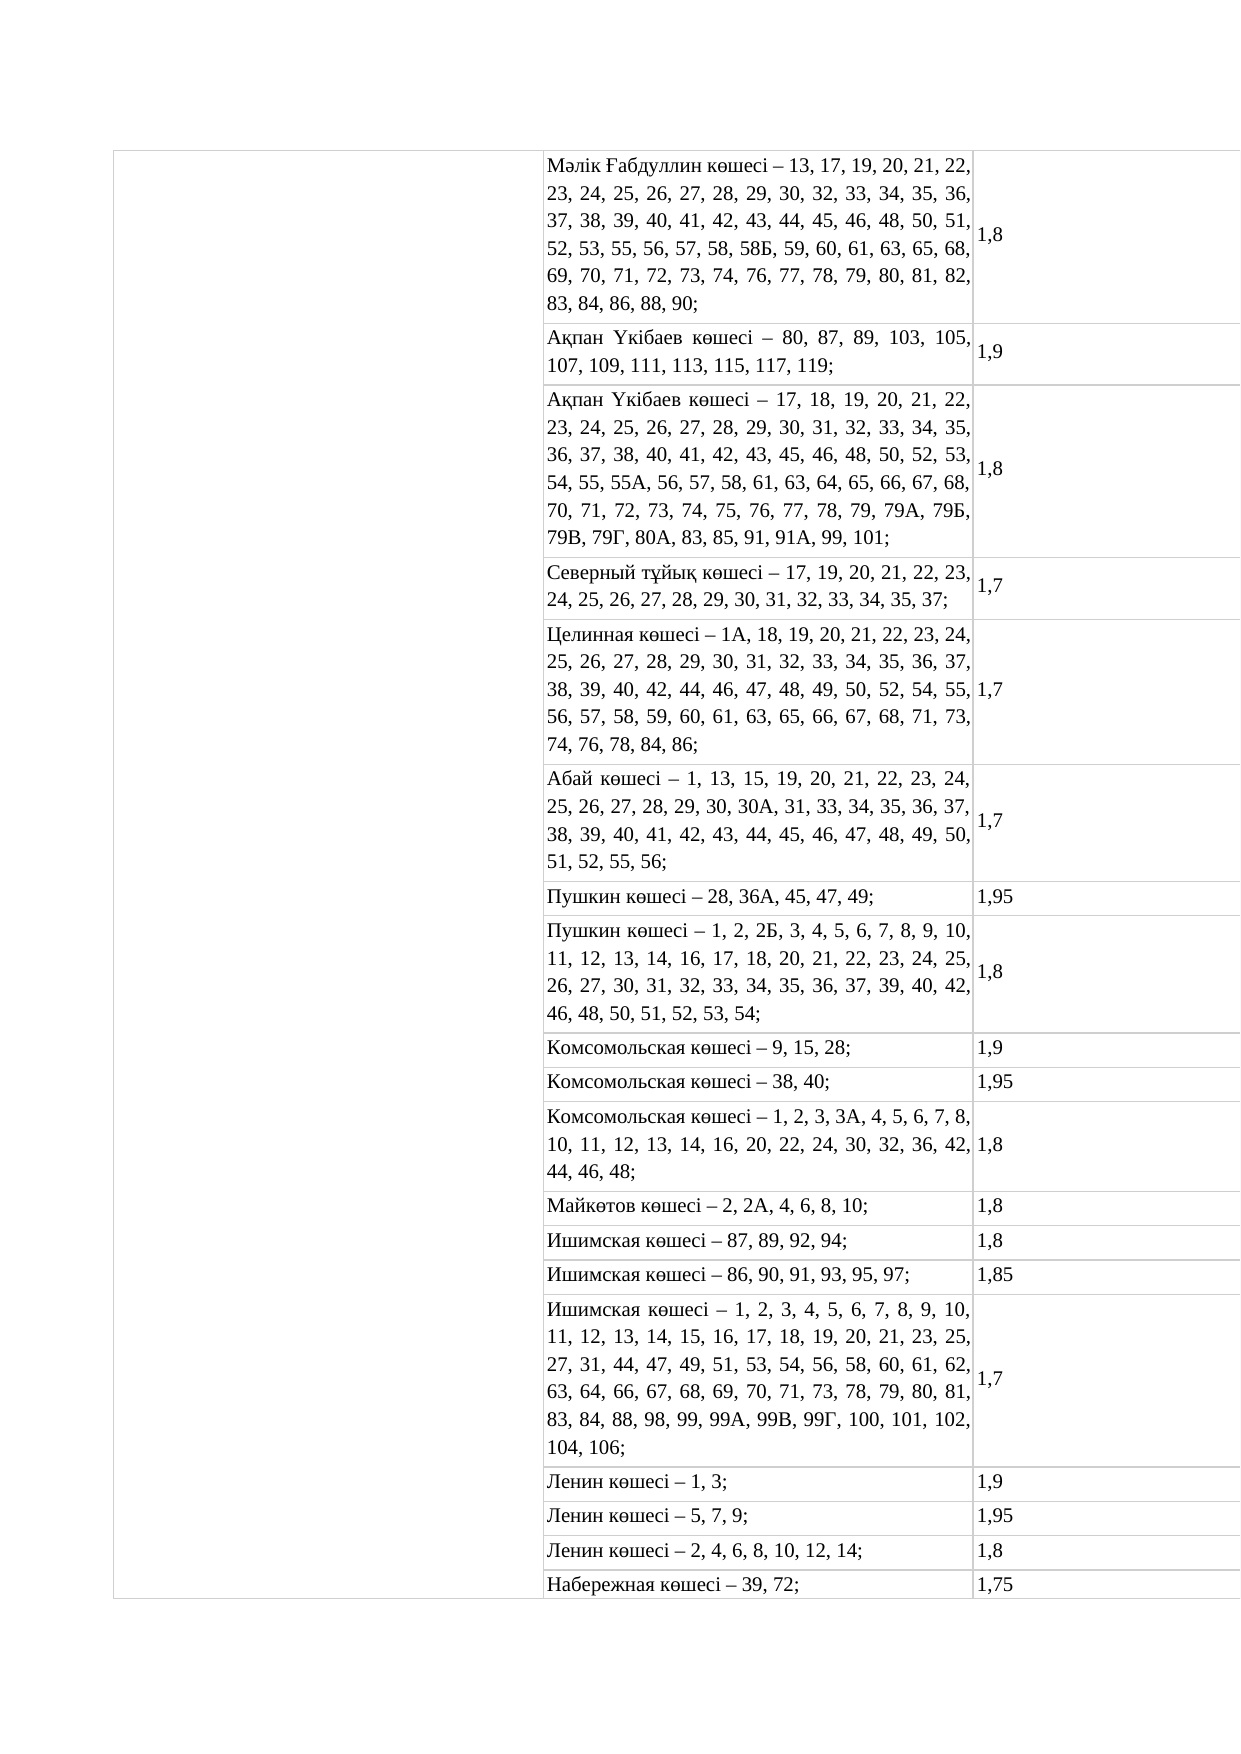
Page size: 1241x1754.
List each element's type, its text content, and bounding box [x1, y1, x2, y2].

table_cell 1,7 [974, 765, 1240, 881]
table_cell 1,95 [974, 882, 1240, 915]
table_cell 1,85 [974, 1261, 1240, 1294]
table_cell Ленин көшесі – 5, 7, 9; [544, 1502, 972, 1535]
table_cell 1,7 [974, 558, 1240, 619]
table_cell 1,9 [974, 1468, 1240, 1501]
table_cell 1,8 [974, 1192, 1240, 1225]
table_cell Ишимская көшесі – 87, 89, 92, 94; [544, 1226, 972, 1259]
table_cell Майкөтов көшесі – 2, 2А, 4, 6, 8, 10; [544, 1192, 972, 1225]
table_cell Мәлік Ғабдуллин көшесі – 13, 17, 19, 20, 21, 22, 23, 24, 25, 26, 27, 28, 29, 30, 32, 33, 34, 35, 36, 37, 38, 39, 40, 41, 42, 43, 44, 45, 46, 48, 50, 51, 52, 53, 55, 56, 57, 58, 58Б, 59, 60, 61, 63, 65, 68, 69, 70, 71, 72, 73, 74, 76, 77, 78, 79, 80, 81, 82, 83, 84, 86, 88, 90; [544, 151, 972, 322]
table_cell 1,9 [974, 324, 1240, 384]
table_cell Пушкин көшесі – 28, 36А, 45, 47, 49; [544, 882, 972, 915]
table_cell Комсомольская көшесі – 1, 2, 3, 3А, 4, 5, 6, 7, 8, 10, 11, 12, 13, 14, 16, 20, 22, 24, 30, 32, 36, 42, 44, 46, 48; [544, 1102, 972, 1191]
table_cell Целинная көшесі – 1А, 18, 19, 20, 21, 22, 23, 24, 25, 26, 27, 28, 29, 30, 31, 32, 33, 34, 35, 36, 37, 38, 39, 40, 42, 44, 46, 47, 48, 49, 50, 52, 54, 55, 56, 57, 58, 59, 60, 61, 63, 65, 66, 67, 68, 71, 73, 74, 76, 78, 84, 86; [544, 620, 972, 763]
table_cell Ишимская көшесі – 1, 2, 3, 4, 5, 6, 7, 8, 9, 10, 11, 12, 13, 14, 15, 16, 17, 18, 19, 20, 21, 23, 25, 27, 31, 44, 47, 49, 51, 53, 54, 56, 58, 60, 61, 62, 63, 64, 66, 67, 68, 69, 70, 71, 73, 78, 79, 80, 81, 83, 84, 88, 98, 99, 99А, 99В, 99Г, 100, 101, 102, 104, 106; [544, 1295, 972, 1466]
table_cell 1,95 [974, 1068, 1240, 1101]
table_cell 1,95 [974, 1502, 1240, 1535]
table_cell 1,8 [974, 1102, 1240, 1191]
table_cell Пушкин көшесі – 1, 2, 2Б, 3, 4, 5, 6, 7, 8, 9, 10, 11, 12, 13, 14, 16, 17, 18, 20, 21, 22, 23, 24, 25, 26, 27, 30, 31, 32, 33, 34, 35, 36, 37, 39, 40, 42, 46, 48, 50, 51, 52, 53, 54; [544, 916, 972, 1032]
table_cell Ленин көшесі – 2, 4, 6, 8, 10, 12, 14; [544, 1536, 972, 1569]
table_cell Комсомольская көшесі – 9, 15, 28; [544, 1034, 972, 1067]
table_cell 1,8 [974, 1536, 1240, 1569]
table_cell 1,8 [974, 916, 1240, 1032]
table_cell Абай көшесі – 1, 13, 15, 19, 20, 21, 22, 23, 24, 25, 26, 27, 28, 29, 30, 30А, 31, 33, 34, 35, 36, 37, 38, 39, 40, 41, 42, 43, 44, 45, 46, 47, 48, 49, 50, 51, 52, 55, 56; [544, 765, 972, 881]
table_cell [544, 1571, 972, 1598]
table_cell Ақпан Үкібаев көшесі – 17, 18, 19, 20, 21, 22, 23, 24, 25, 26, 27, 28, 29, 30, 31, 32, 33, 34, 35, 36, 37, 38, 40, 41, 42, 43, 45, 46, 48, 50, 52, 53, 54, 55, 55А, 56, 57, 58, 61, 63, 64, 65, 66, 67, 68, 70, 71, 72, 73, 74, 75, 76, 77, 78, 79, 79А, 79Б, 79В, 79Г, 80А, 83, 85, 91, 91А, 99, 101; [544, 386, 972, 557]
table_cell 1,8 [974, 1226, 1240, 1259]
table_cell 1,8 [974, 151, 1240, 322]
table_cell 1,7 [974, 1295, 1240, 1466]
table_cell Комсомольская көшесі – 38, 40; [544, 1068, 972, 1101]
table_cell 1,8 [974, 386, 1240, 557]
table_cell 1,9 [974, 1034, 1240, 1067]
table_cell Ленин көшесі – 1, 3; [544, 1468, 972, 1501]
table_cell Ақпан Үкібаев көшесі – 80, 87, 89, 103, 105, 107, 109, 111, 113, 115, 117, 119; [544, 324, 972, 384]
table_cell Ишимская көшесі – 86, 90, 91, 93, 95, 97; [544, 1261, 972, 1294]
table_cell 1,75 [974, 1571, 1240, 1598]
table_cell Северный тұйық көшесі – 17, 19, 20, 21, 22, 23, 24, 25, 26, 27, 28, 29, 30, 31, 32, 33, 34, 35, 37; [544, 558, 972, 619]
table_cell 1,7 [974, 620, 1240, 763]
